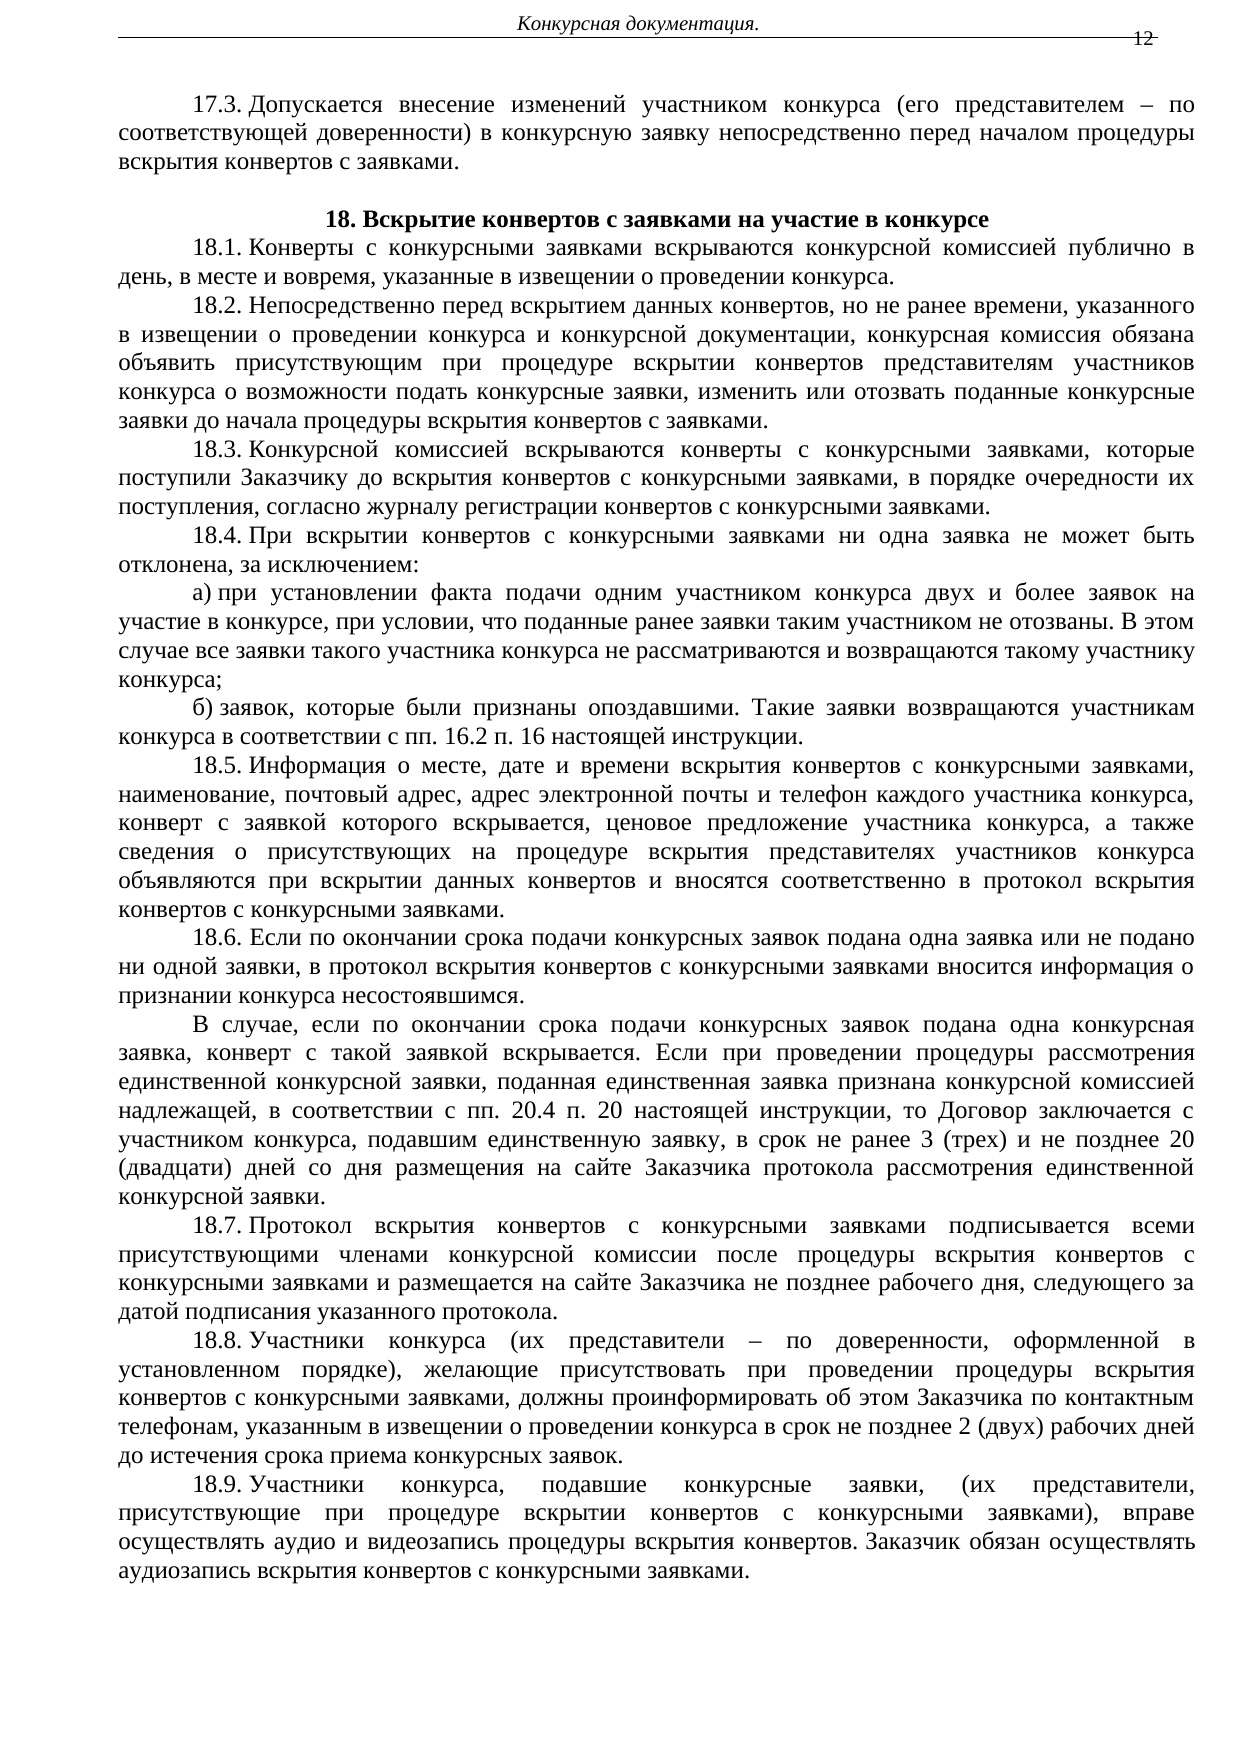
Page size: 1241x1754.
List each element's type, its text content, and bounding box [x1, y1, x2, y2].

text 18.4. При вскрытии конвертов с конкурсными заявками ни одна заявка не может быть отклонена, за исключением: [118, 520, 1196, 577]
text 18.2. Непосредственно перед вскрытием данных конвертов, но не ранее времени, указанного в извещении о проведении конкурса и конкурсной документации, конкурсная комиссия обязана объявить присутствующим при процедуре вскрытии конвертов представителям участников конкурса о возможности подать конкурсные заявки, изменить или отозвать поданные конкурсные заявки до начала процедуры вскрытия конвертов с заявками. [118, 290, 1196, 434]
text 17.3. Допускается внесение изменений участником конкурса (его представителем – по соответствующей доверенности) в конкурсную заявку непосредственно перед началом процедуры вскрытия конвертов с заявками. [118, 89, 1196, 175]
text 18.8. Участники конкурса (их представители – по доверенности, оформленной в установленном порядке), желающие присутствовать при проведении процедуры вскрытия конвертов с конкурсными заявками, должны проинформировать об этом Заказчика по контактным телефонам, указанным в извещении о проведении конкурса в срок не позднее 2 (двух) рабочих дней до истечения срока приема конкурсных заявок. [118, 1325, 1196, 1469]
text а) при установлении факта подачи одним участником конкурса двух и более заявок на участие в конкурсе, при условии, что поданные ранее заявки таким участником не отозваны. В этом случае все заявки такого участника конкурса не рассматриваются и возвращаются такому участнику конкурса; [118, 577, 1196, 692]
text 18.5. Информация о месте, дате и времени вскрытия конвертов с конкурсными заявками, наименование, почтовый адрес, адрес электронной почты и телефон каждого участника конкурса, конверт с заявкой которого вскрывается, ценовое предложение участника конкурса, а также сведения о присутствующих на процедуре вскрытия представителях участников конкурса объявляются при вскрытии данных конвертов и вносятся соответственно в протокол вскрытия конвертов с конкурсными заявками. [118, 750, 1196, 922]
text 18.3. Конкурсной комиссией вскрываются конверты с конкурсными заявками, которые поступили Заказчику до вскрытия конвертов с конкурсными заявками, в порядке очередности их поступления, согласно журналу регистрации конвертов с конкурсными заявками. [118, 434, 1196, 520]
text б) заявок, которые были признаны опоздавшими. Такие заявки возвращаются участникам конкурса в соответствии с пп. 16.2 п. 16 настоящей инструкции. [118, 692, 1196, 750]
text 18.7. Протокол вскрытия конвертов с конкурсными заявками подписывается всеми присутствующими членами конкурсной комиссии после процедуры вскрытия конвертов с конкурсными заявками и размещается на сайте Заказчика не позднее рабочего дня, следующего за датой подписания указанного протокола. [118, 1210, 1196, 1325]
text В случае, если по окончании срока подачи конкурсных заявок подана одна конкурсная заявка, конверт с такой заявкой вскрывается. Если при проведении процедуры рассмотрения единственной конкурсной заявки, поданная единственная заявка признана конкурсной комиссией надлежащей, в соответствии с пп. 20.4 п. 20 настоящей инструкции, то Договор заключается с участником конкурса, подавшим единственную заявку, в срок не ранее 3 (трех) и не позднее 20 (двадцати) дней со дня размещения на сайте Заказчика протокола рассмотрения единственной конкурсной заявки. [118, 1009, 1196, 1210]
text 18.1. Конверты с конкурсными заявками вскрываются конкурсной комиссией публично в день, в месте и вовремя, указанные в извещении о проведении конкурса. [118, 232, 1196, 290]
text 18.6. Если по окончании срока подачи конкурсных заявок подана одна заявка или не подано ни одной заявки, в протокол вскрытия конвертов с конкурсными заявками вносится информация о признании конкурса несостоявшимся. [118, 922, 1196, 1009]
text 18. Вскрытие конвертов с заявками на участие в конкурсе [118, 204, 1196, 232]
text 18.9. Участники конкурса, подавшие конкурсные заявки, (их представители, присутствующие при процедуре вскрытии конвертов с конкурсными заявками), вправе осуществлять аудио и видеозапись процедуры вскрытия конвертов. Заказчик обязан осуществлять аудиозапись вскрытия конвертов с конкурсными заявками. [118, 1469, 1196, 1584]
